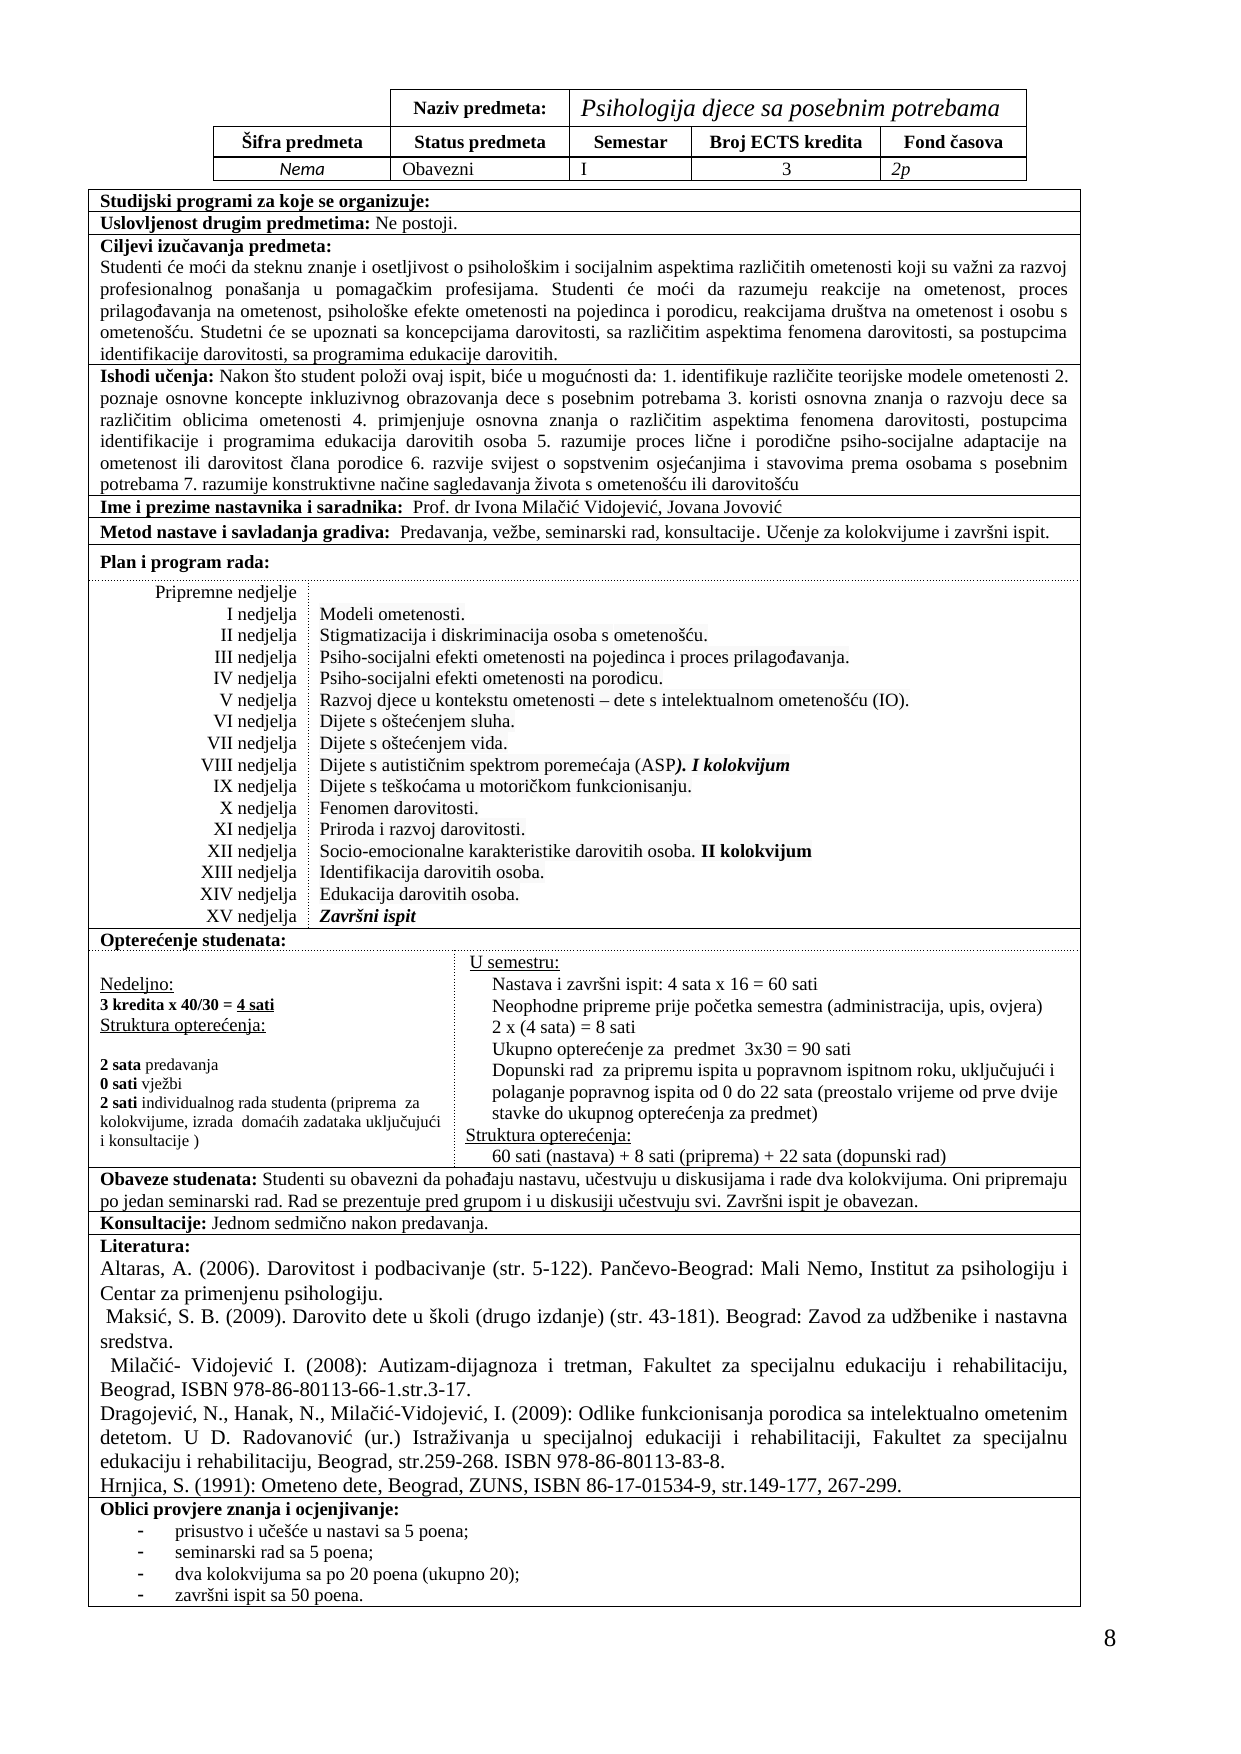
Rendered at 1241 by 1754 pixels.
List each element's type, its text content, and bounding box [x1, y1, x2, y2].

table_cell Semestar [570, 127, 691, 156]
table_cell Nedeljno: 3 kredita x 40/30 = 4 sati Struktura opterećenja: 2 sata predavanja 0 sati vježbi 2 sati individualnog rada studenta (priprema za kolokvijume, izrada domaćih zadataka uključujući i konsultacije ) [89, 950, 454, 1167]
table_cell Metod nastave i savladanja gradiva: Predavanja, vežbe, seminarski rad, konsultacije. Učenje za kolokvijume i završni ispit. [89, 518, 755, 543]
table_cell I [570, 158, 691, 180]
table_cell Fond časova [881, 127, 1026, 156]
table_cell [89, 1498, 1080, 1606]
table_header Naziv predmeta: [391, 90, 569, 126]
table_header Studijski programi za koje se organizuje: [89, 190, 1080, 211]
table_cell Status predmeta [391, 127, 569, 156]
table_cell Broj ECTS kredita [692, 127, 880, 156]
table_cell Metod nastave i savladanja gradiva: Predavanja, vežbe, seminarski rad, konsultacije. Učenje za kolokvijume i završni ispit. [761, 518, 1080, 543]
table_cell Šifra predmeta [214, 127, 390, 156]
table_cell Opterećenje studenata: [89, 929, 1080, 950]
table_cell Nema [214, 158, 390, 180]
table_cell Modeli ometenosti. Stigmatizacija i diskriminacija osoba s ometenošću. Psiho-socijalni efekti ometenosti na pojedinca i proces prilagođavanja. Psiho-socijalni efekti ometenosti na porodicu. Razvoj djece u kontekstu ometenosti – dete s intelektualnom ometenošću (IO). Dijete s oštećenjem sluha. Dijete s oštećenjem vida. Dijete s autističnim spektrom poremećaja (ASP). I kolokvijum Dijete s teškoćama u motoričkom funkcionisanju. Fenomen darovitosti. Priroda i razvoj darovitosti. Socio-emocionalne karakteristike darovitih osoba. II kolokvijum Identifikacija darovitih osoba. Edukacija darovitih osoba. Završni ispit [308, 580, 1080, 928]
table_cell Pripremne nedjelje I nedjelja II nedjelja III nedjelja IV nedjelja V nedjelja VI nedjelja VII nedjelja VIII nedjelja IX nedjelja X nedjelja XI nedjelja XII nedjelja XIII nedjelja XIV nedjelja XV nedjelja [89, 580, 308, 928]
table_cell 3 [692, 158, 880, 180]
table_cell Ishodi učenja: Nakon što student položi ovaj ispit, biće u mogućnosti da: 1. identifikuje različite teorijske modele ometenosti 2. poznaje osnovne koncepte inkluzivnog obrazovanja dece s posebnim potrebama 3. koristi osnovna znanja o razvoju dece sa različitim oblicima ometenosti 4. primjenjuje osnovna znanja o različitim aspektima fenomena darovitosti, postupcima identifikacije i programima edukacija darovitih osoba 5. razumije proces lične i porodične psiho-socijalne adaptacije na ometenost ili darovitost člana porodice 6. razvije svijest o sopstvenim osjećanjima i stavovima prema osobama s posebnim potrebama 7. razumije konstruktivne načine sagledavanja života s ometenošću ili darovitošću [89, 365, 1080, 495]
table_cell U semestru: Nastava i završni ispit: 4 sata x 16 = 60 sati Neophodne pripreme prije početka semestra (administracija, upis, ovjera) 2 x (4 sata) = 8 sati Ukupno opterećenje za predmet 3x30 = 90 sati Dopunski rad za pripremu ispita u popravnom ispitnom roku, uključujući i polaganje popravnog ispita od 0 do 22 sata (preostalo vrijeme od prve dvije stavke do ukupnog opterećenja za predmet) Struktura opterećenja: 60 sati (nastava) + 8 sati (priprema) + 22 sata (dopunski rad) [454, 950, 1080, 1167]
table_cell Uslovljenost drugim predmetima: Ne postoji. [89, 212, 1080, 234]
table_cell Plan i program rada: [89, 545, 1080, 580]
table_cell Obaveze studenata: Studenti su obavezni da pohađaju nastavu, učestvuju u diskusijama i rade dva kolokvijuma. Oni pripremaju po jedan seminarski rad. Rad se prezentuje pred grupom i u diskusiji učestvuju svi. Završni ispit je obavezan. [89, 1168, 1080, 1211]
table_cell Ciljevi izučavanja predmeta: Studenti će moći da steknu znanje i osetljivost o psihološkim i socijalnim aspektima različitih ometenosti koji su važni za razvoj profesionalnog ponašanja u pomagačkim profesijama. Studenti će moći da razumeju reakcije na ometenost, proces prilagođavanja na ometenost, psihološke efekte ometenosti na pojedinca i porodicu, reakcijama društva na ometenost i osobu s ometenošću. Studetni će se upoznati sa koncepcijama darovitosti, sa različitim aspektima fenomena darovitosti, sa postupcima identifikacije darovitosti, sa programima edukacije darovitih. [89, 235, 1080, 364]
table_cell Ime i prezime nastavnika i saradnika: Prof. dr Ivona Milačić Vidojević, Jovana Jovović [89, 496, 1080, 517]
table_cell Literatura: Altaras, A. (2006). Darovitost i podbacivanje (str. 5-122). Pančevo-Beograd: Mali Nemo, Institut za psihologiju i Centar za primenjenu psihologiju. Maksić, S. B. (2009). Darovito dete u školi (drugo izdanje) (str. 43-181). Beograd: Zavod za udžbenike i nastavna sredstva. Milačić- Vidojević I. (2008): Autizam-dijagnoza i tretman, Fakultet za specijalnu edukaciju i rehabilitaciju, Beograd, ISBN 978-86-80113-66-1.str.3-17. Dragojević, N., Hanak, N., Milačić-Vidojević, I. (2009): Odlike funkcionisanja porodica sa intelektualno ometenim detetom. U D. Radovanović (ur.) Istraživanja u specijalnoj edukaciji i rehabilitaciji, Fakultet za specijalnu edukaciju i rehabilitaciju, Beograd, str.259-268. ISBN 978-86-80113-83-8. Hrnjica, S. (1991): Ometeno dete, Beograd, ZUNS, ISBN 86-17-01534-9, str.149-177, 267-299. [89, 1235, 1080, 1497]
table_header Psihologija djece sa posebnim potrebama [570, 90, 1026, 126]
table_cell 2p [881, 158, 1026, 180]
table_cell Obavezni [391, 158, 569, 180]
table_cell Konsultacije: Jednom sedmično nakon predavanja. [89, 1212, 1080, 1234]
